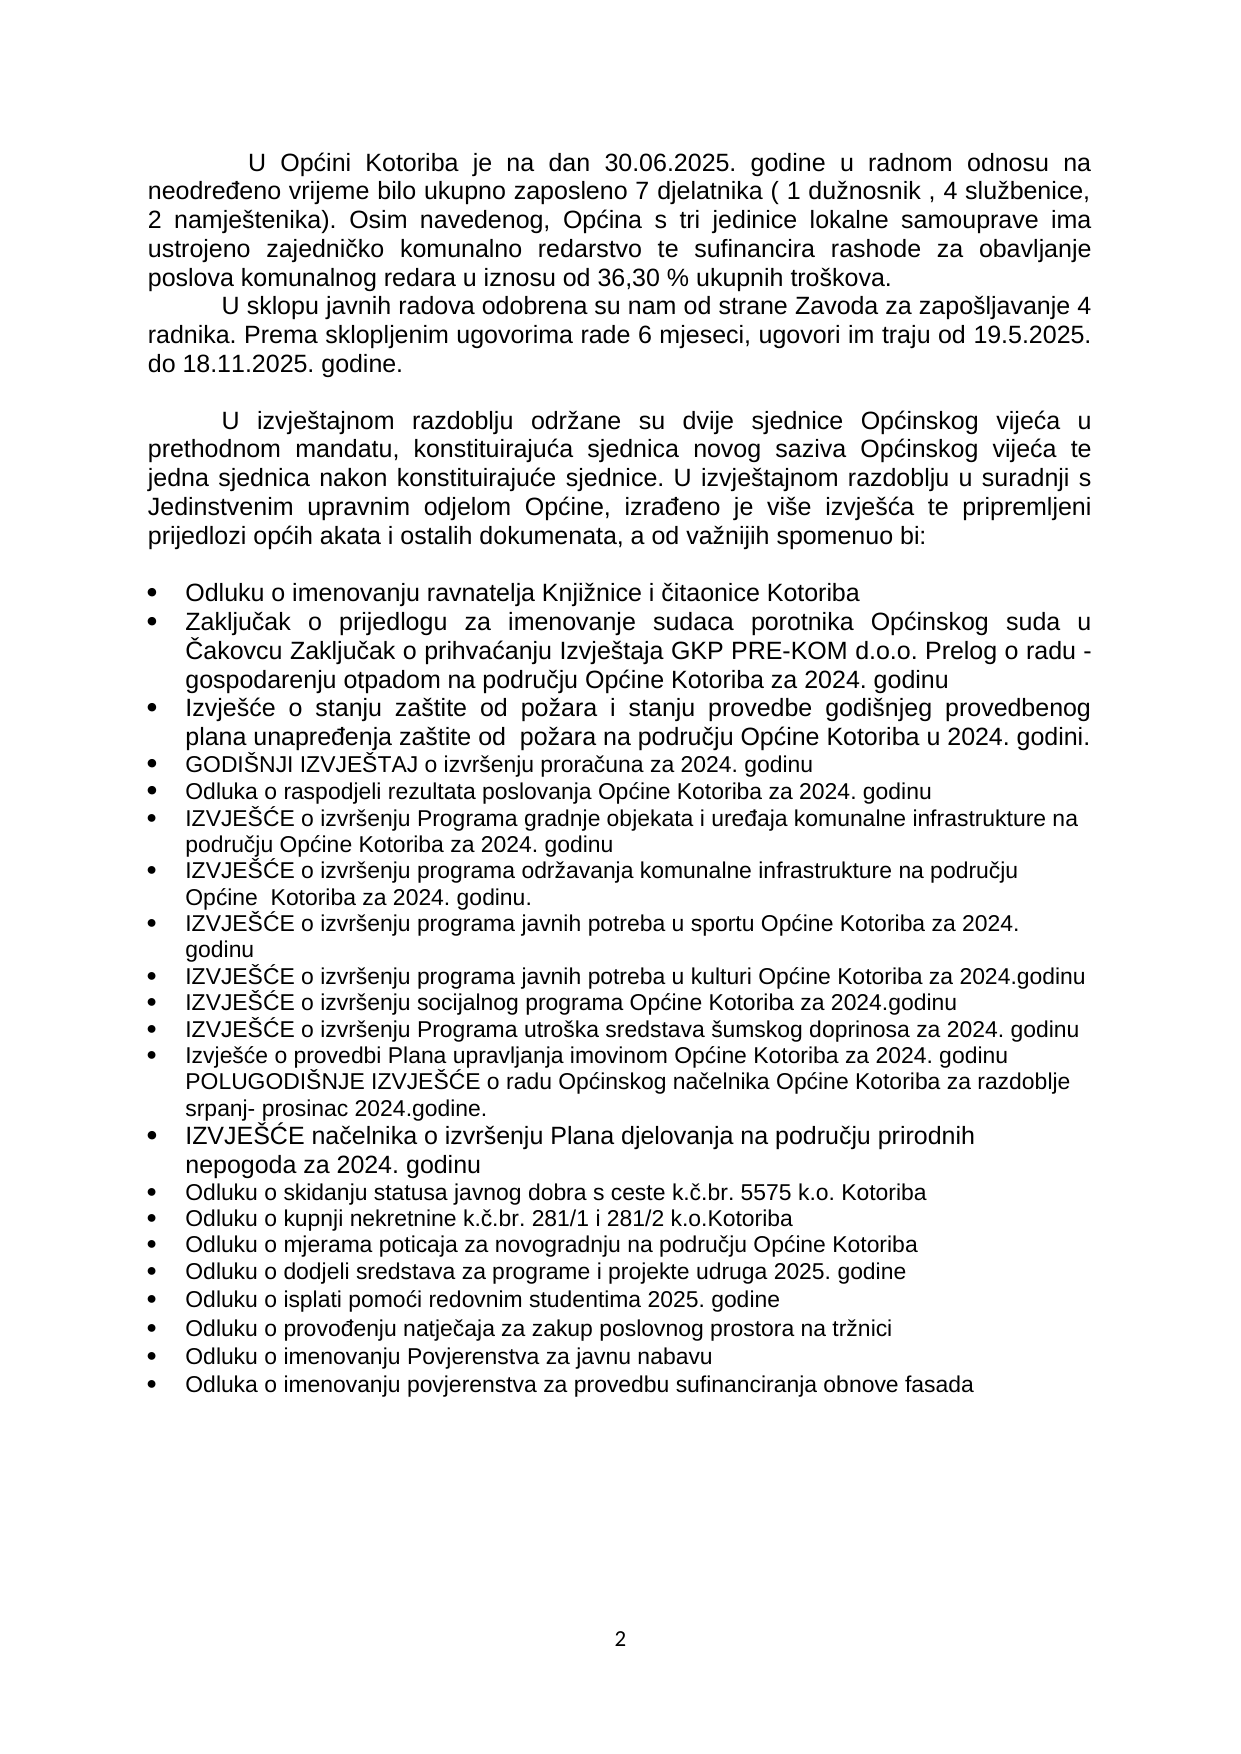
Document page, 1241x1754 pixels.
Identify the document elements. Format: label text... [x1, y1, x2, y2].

list Odluku o mjerama poticaja za novogradnju na području Općine Kotoriba [148, 1231, 1093, 1258]
list Odluku o kupnji nekretnine k.č.br. 281/1 i 281/2 k.o.Kotoriba [148, 1205, 1093, 1231]
list Izvješće o provedbi Plana upravljanja imovinom Općine Kotoriba za 2024. godinu POLUGODIŠNJE IZVJEŠĆE o radu Općinskog načelnika Općine Kotoriba za razdoblje srpanj- prosinac 2024.godine. [148, 1042, 1093, 1121]
list Odluku o provođenju natječaja za zakup poslovnog prostora na tržnici [148, 1314, 1093, 1341]
list Odluku o dodjeli sredstava za programe i projekte udruga 2025. godine [148, 1258, 1093, 1284]
list Odluka o imenovanju povjerenstva za provedbu sufinanciranja obnove fasada [148, 1371, 1093, 1398]
list IZVJEŠĆE načelnika o izvršenju Plana djelovanja na području prirodnih nepogoda za 2024. godinu [148, 1121, 1093, 1178]
text U Općini Kotoriba je na dan 30.06.2025. godine u radnom odnosu na neodređeno vrijeme bilo ukupno zaposleno 7 djelatnika ( 1 dužnosnik , 4 službenice, 2 namještenika). Osim navedenog, Općina s tri jedinice lokalne samouprave ima ustrojeno zajedničko komunalno redarstvo te sufinancira rashode za obavljanje poslova komunalnog redara u iznosu od 36,30 % ukupnih troškova. [148, 148, 1093, 291]
text U sklopu javnih radova odobrena su nam od strane Zavoda za zapošljavanje 4 radnika. Prema sklopljenim ugovorima rade 6 mjeseci, ugovori im traju od 19.5.2025. do 18.11.2025. godine. [148, 291, 1093, 378]
list Odluka o raspodjeli rezultata poslovanja Općine Kotoriba za 2024. godinu [148, 778, 1093, 805]
text U izvještajnom razdoblju održane su dvije sjednice Općinskog vijeća u prethodnom mandatu, konstituirajuća sjednica novog saziva Općinskog vijeća te jedna sjednica nakon konstituirajuće sjednice. U izvještajnom razdoblju u suradnji s Jedinstvenim upravnim odjelom Općine, izrađeno je više izvješća te pripremljeni prijedlozi općih akata i ostalih dokumenata, a od važnijih spomenuo bi: [148, 406, 1093, 549]
list Zaključak o prijedlogu za imenovanje sudaca porotnika Općinskog suda u Čakovcu Zaključak o prihvaćanju Izvještaja GKP PRE-KOM d.o.o. Prelog o radu - gospodarenju otpadom na području Općine Kotoriba za 2024. godinu [148, 607, 1093, 693]
list Izvješće o stanju zaštite od požara i stanju provedbe godišnjeg provedbenog plana unapređenja zaštite od požara na području Općine Kotoriba u 2024. godini. [148, 693, 1093, 751]
list IZVJEŠĆE o izvršenju programa održavanja komunalne infrastrukture na području Općine Kotoriba za 2024. godinu. [148, 857, 1093, 910]
list Odluku o skidanju statusa javnog dobra s ceste k.č.br. 5575 k.o. Kotoriba [148, 1178, 1093, 1205]
list Odluku o imenovanju ravnatelja Knjižnice i čitaonice Kotoriba [148, 578, 1093, 607]
list IZVJEŠĆE o izvršenju programa javnih potreba u sportu Općine Kotoriba za 2024. godinu [148, 910, 1093, 963]
list IZVJEŠĆE o izvršenju socijalnog programa Općine Kotoriba za 2024.godinu [148, 989, 1093, 1016]
list Odluku o imenovanju Povjerenstva za javnu nabavu [148, 1343, 1093, 1369]
list IZVJEŠĆE o izvršenju programa javnih potreba u kulturi Općine Kotoriba za 2024.godinu [148, 963, 1093, 989]
list IZVJEŠĆE o izvršenju Programa utroška sredstava šumskog doprinosa za 2024. godinu [148, 1016, 1093, 1042]
list Odluku o isplati pomoći redovnim studentima 2025. godine [148, 1286, 1093, 1312]
list IZVJEŠĆE o izvršenju Programa gradnje objekata i uređaja komunalne infrastrukture na području Općine Kotoriba za 2024. godinu [148, 805, 1093, 857]
list GODIŠNJI IZVJEŠTAJ o izvršenju proračuna za 2024. godinu [148, 751, 1093, 778]
